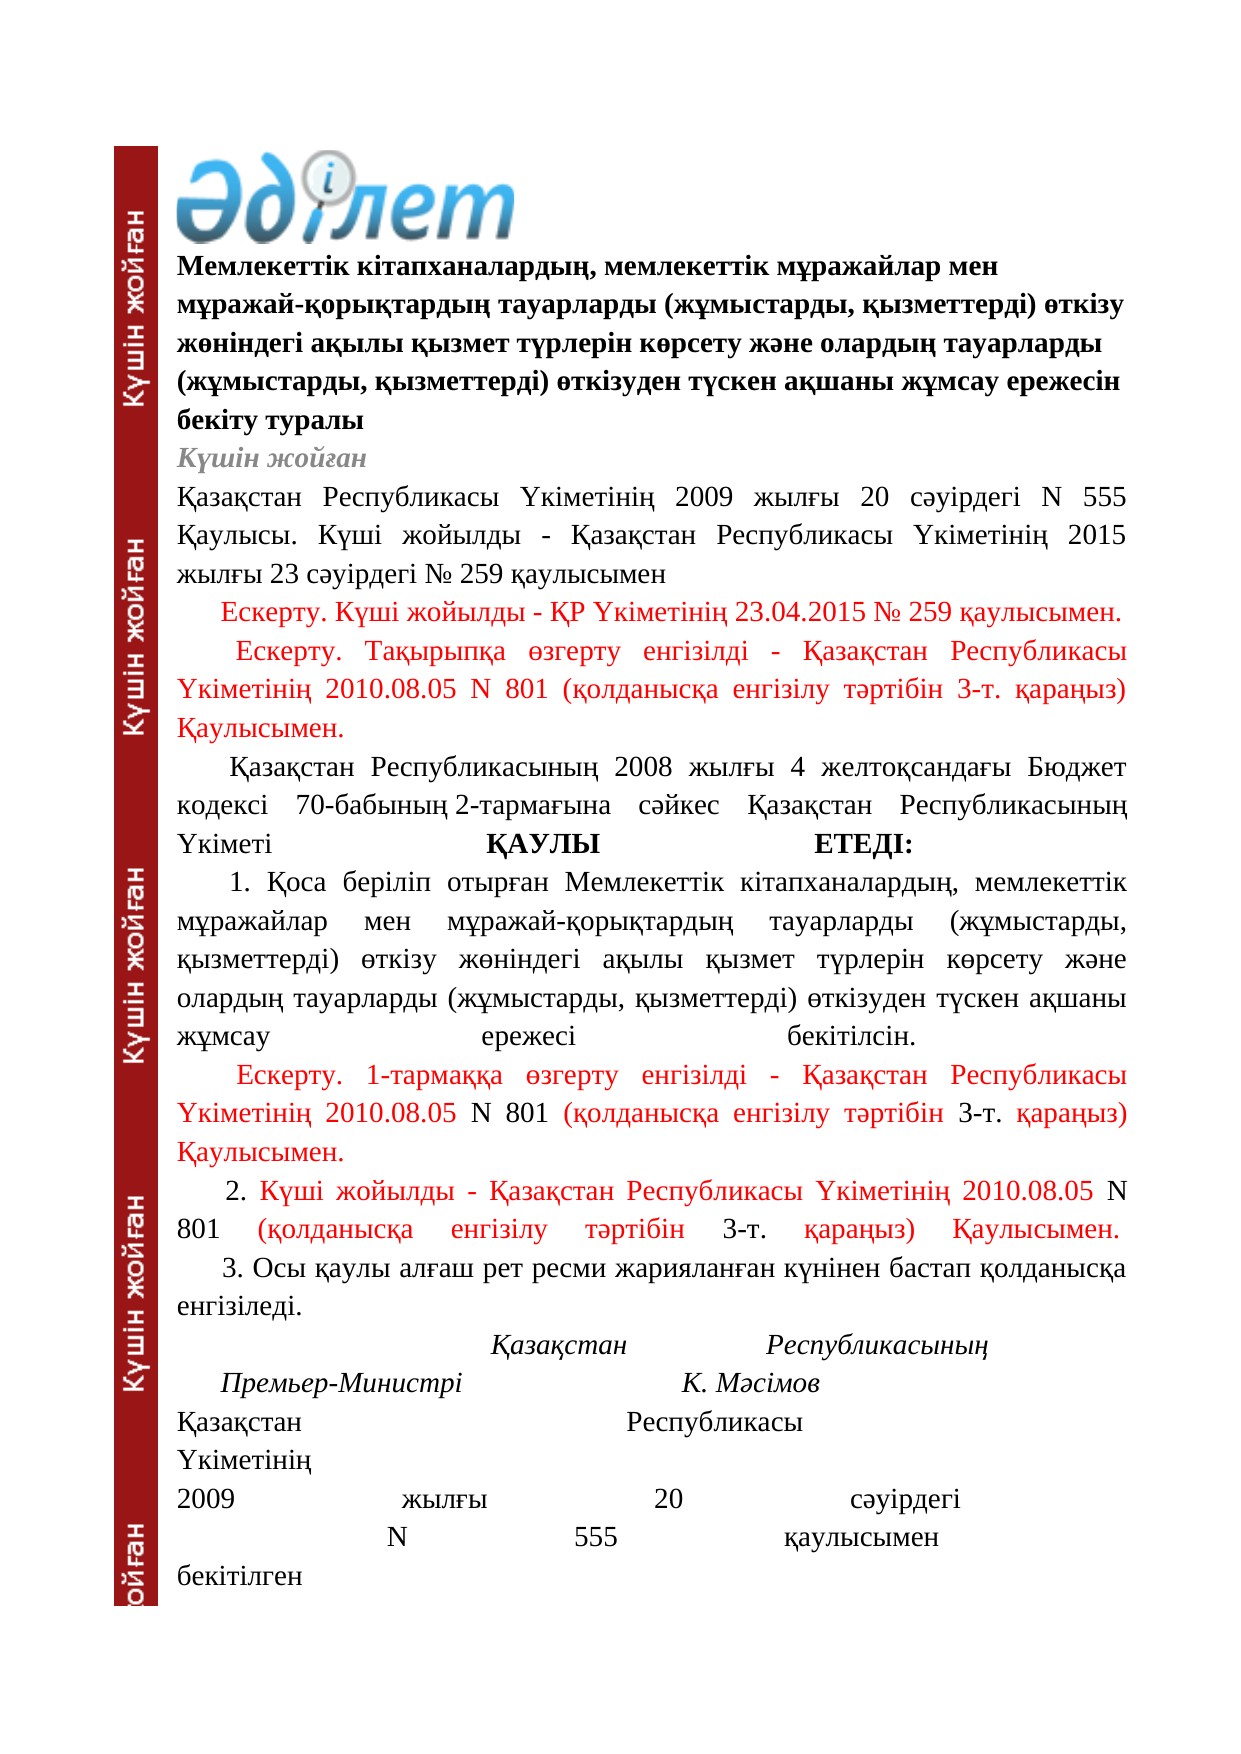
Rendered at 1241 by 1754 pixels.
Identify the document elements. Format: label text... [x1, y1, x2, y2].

picture [114, 1322, 158, 1327]
text Ескерту. Күші жойылды - ҚР Үкіметінің 23.04.2015 № 259 қаулысымен. [112, 594, 1128, 628]
picture [114, 146, 158, 248]
text Қазақстан Республикасының 2008 жылғы 4 желтоқсандағы Бюджет кодексі 70-бабының 2-тармағына сәйкес Қазақстан Республикасының Үкіметі ҚАУЛЫ ЕТЕДІ: 1. Қоса беріліп отырған Мемлекеттік кітапханалардың, мемлекеттік мұражайлар мен мұражай-қорықтардың тауарларды (жұмыстарды, қызметтерді) өткізу жөніндегі ақылы қызмет түрлерін көрсету және олардың тауарларды (жұмыстарды, қызметтерді) өткізуден түскен ақшаны жұмсау ережесі бекітілсін. Ескерту. 1-тармаққа өзгерту енгізілді - Қазақстан Республикасы Үкіметінің 2010.08.05 N 801 (қолданысқа енгізілу тәртібін 3-т. қараңыз) Қаулысымен. 2. Күші жойылды - Қазақстан Республикасы Үкіметінің 2010.08.05 N 801 (қолданысқа енгізілу тәртібін 3-т. қараңыз) Қаулысымен. 3. Осы қаулы алғаш рет ресми жарияланған күнінен бастап қолданысқа енгізіледі. [112, 749, 1128, 1322]
picture [176, 150, 515, 244]
text Қазақстан Республикасы Үкіметінің 2009 жылғы 20 сәуірдегі N 555 қаулысымен бекітілген [112, 1404, 1128, 1592]
picture [114, 589, 158, 594]
picture [114, 1399, 158, 1404]
picture [114, 435, 158, 440]
text Мемлекеттік кітапханалардың, мемлекеттік мұражайлар мен мұражай-қорықтардың тауарларды (жұмыстарды, қызметтерді) өткізу жөніндегі ақылы қызмет түрлерін көрсету және олардың тауарларды (жұмыстарды, қызметтерді) өткізуден түскен ақшаны жұмсау ережесін бекіту туралы [112, 248, 1128, 435]
text Ескерту. Тақырыпқа өзгерту енгізілді - Қазақстан Республикасы Үкіметінің 2010.08.05 N 801 (қолданысқа енгізілу тәртібін 3-т. қараңыз) Қаулысымен. [112, 633, 1128, 744]
picture [114, 474, 158, 479]
text Күшін жойған [112, 440, 1128, 474]
picture [114, 1592, 158, 1606]
picture [114, 628, 158, 633]
text Қазақстан Республикасының Премьер-Министрі К. Мәсімов [112, 1327, 1128, 1399]
text Қазақстан Республикасы Үкіметінің 2009 жылғы 20 сәуірдегі N 555 Қаулысы. Күші жойылды - Қазақстан Республикасы Үкіметінің 2015 жылғы 23 сәуірдегі № 259 қаулысымен [112, 479, 1128, 589]
picture [114, 744, 158, 749]
